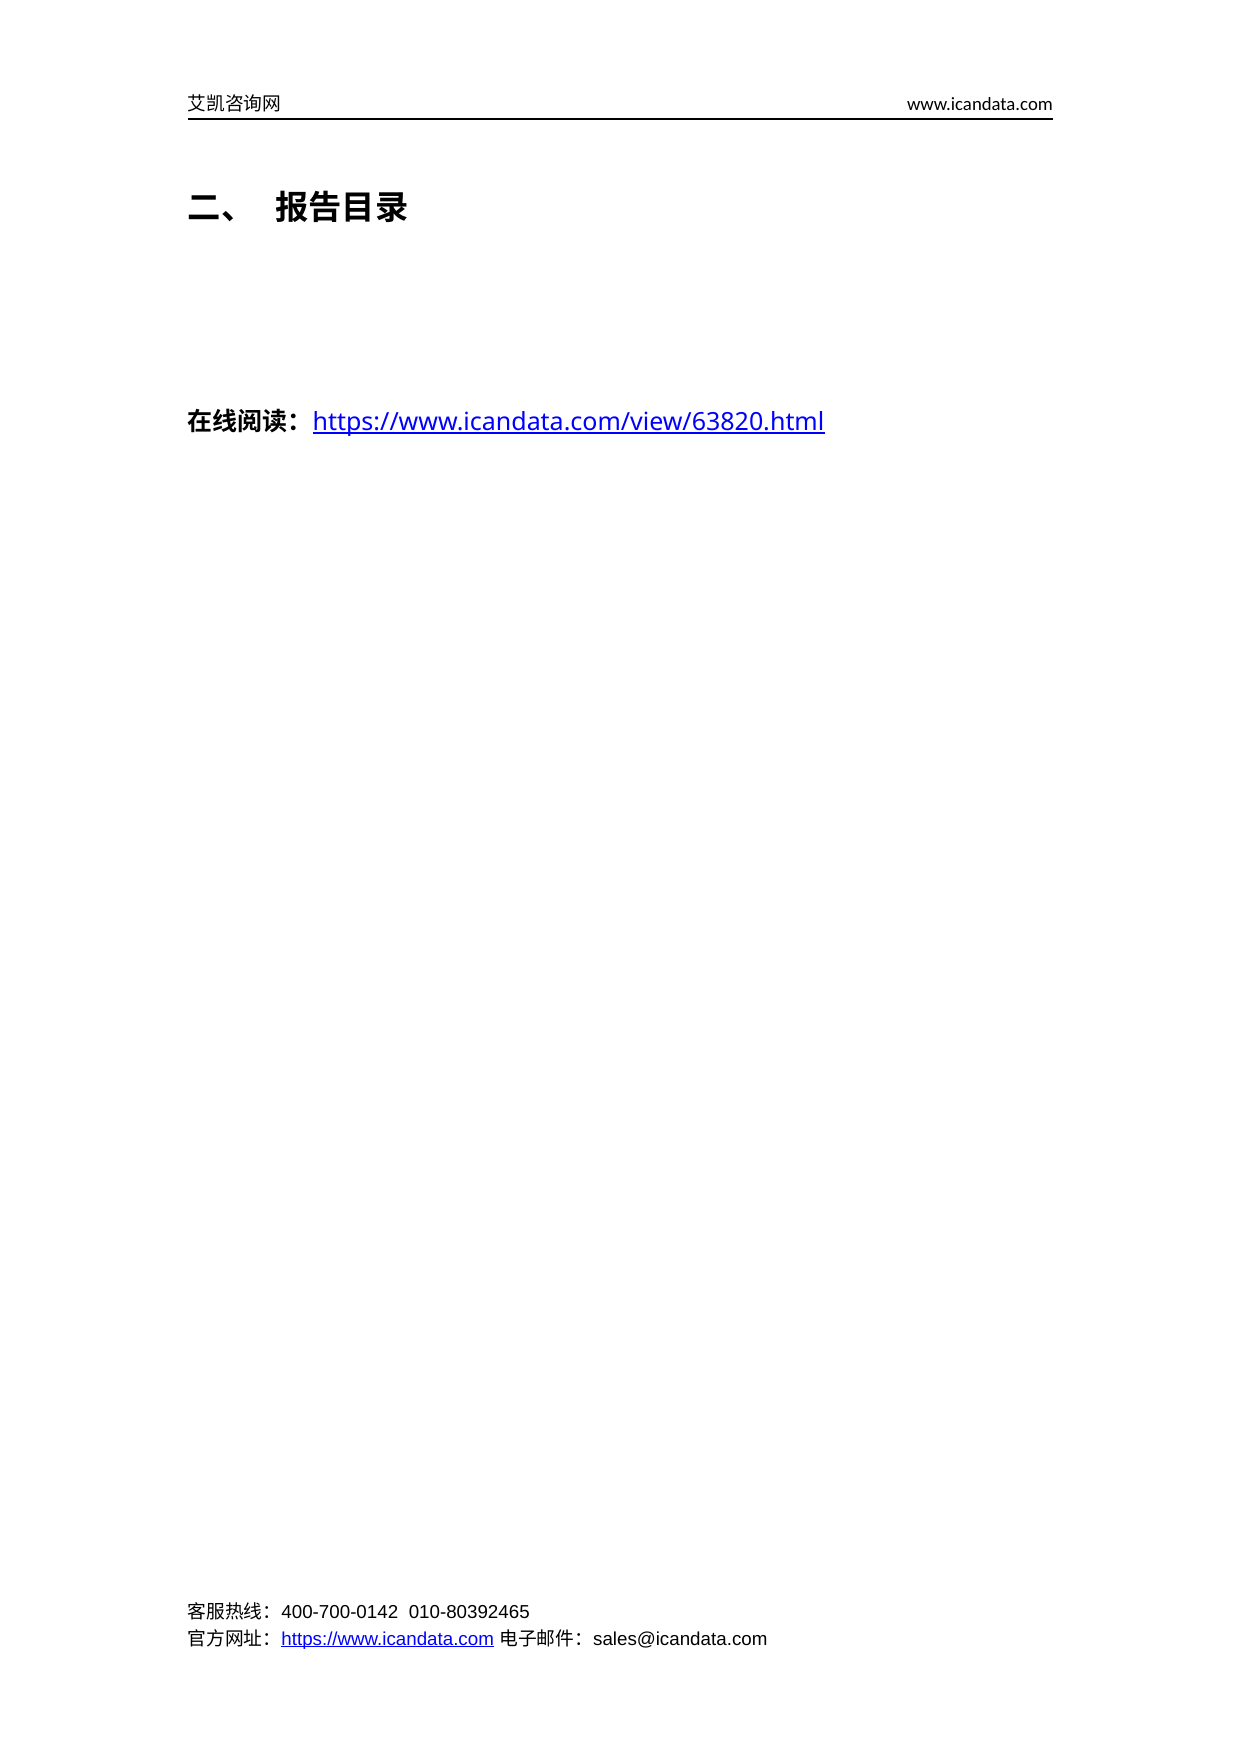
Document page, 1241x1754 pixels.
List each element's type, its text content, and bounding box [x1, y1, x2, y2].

text 在线阅读：https://www.icandata.com/view/63820.html [187, 387, 1053, 452]
subtitle 报告目录 [187, 172, 1053, 237]
